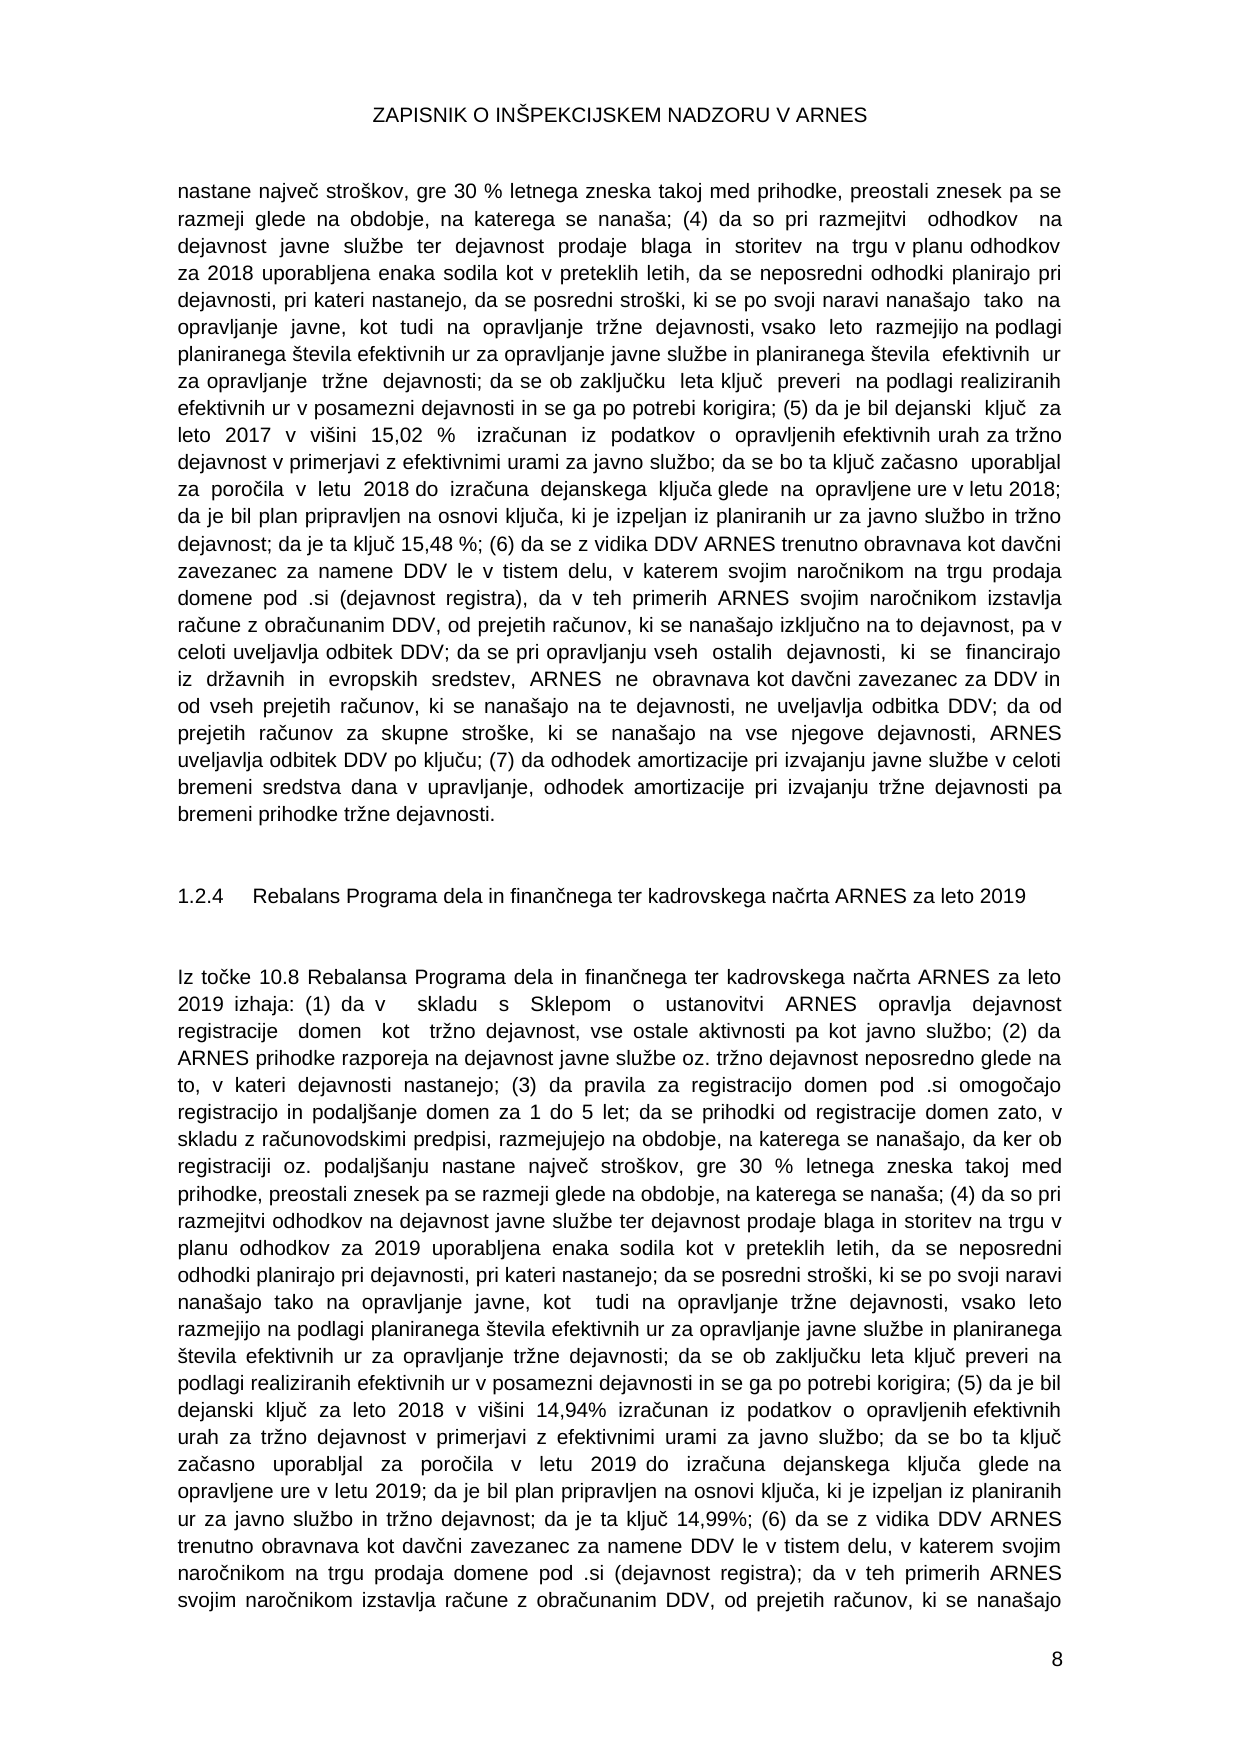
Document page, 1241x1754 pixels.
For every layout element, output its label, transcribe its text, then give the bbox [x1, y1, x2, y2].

list Rebalans Programa dela in finančnega ter kadrovskega načrta ARNES za leto 2019 [177, 881, 1063, 908]
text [177, 177, 1063, 827]
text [177, 963, 1063, 1613]
